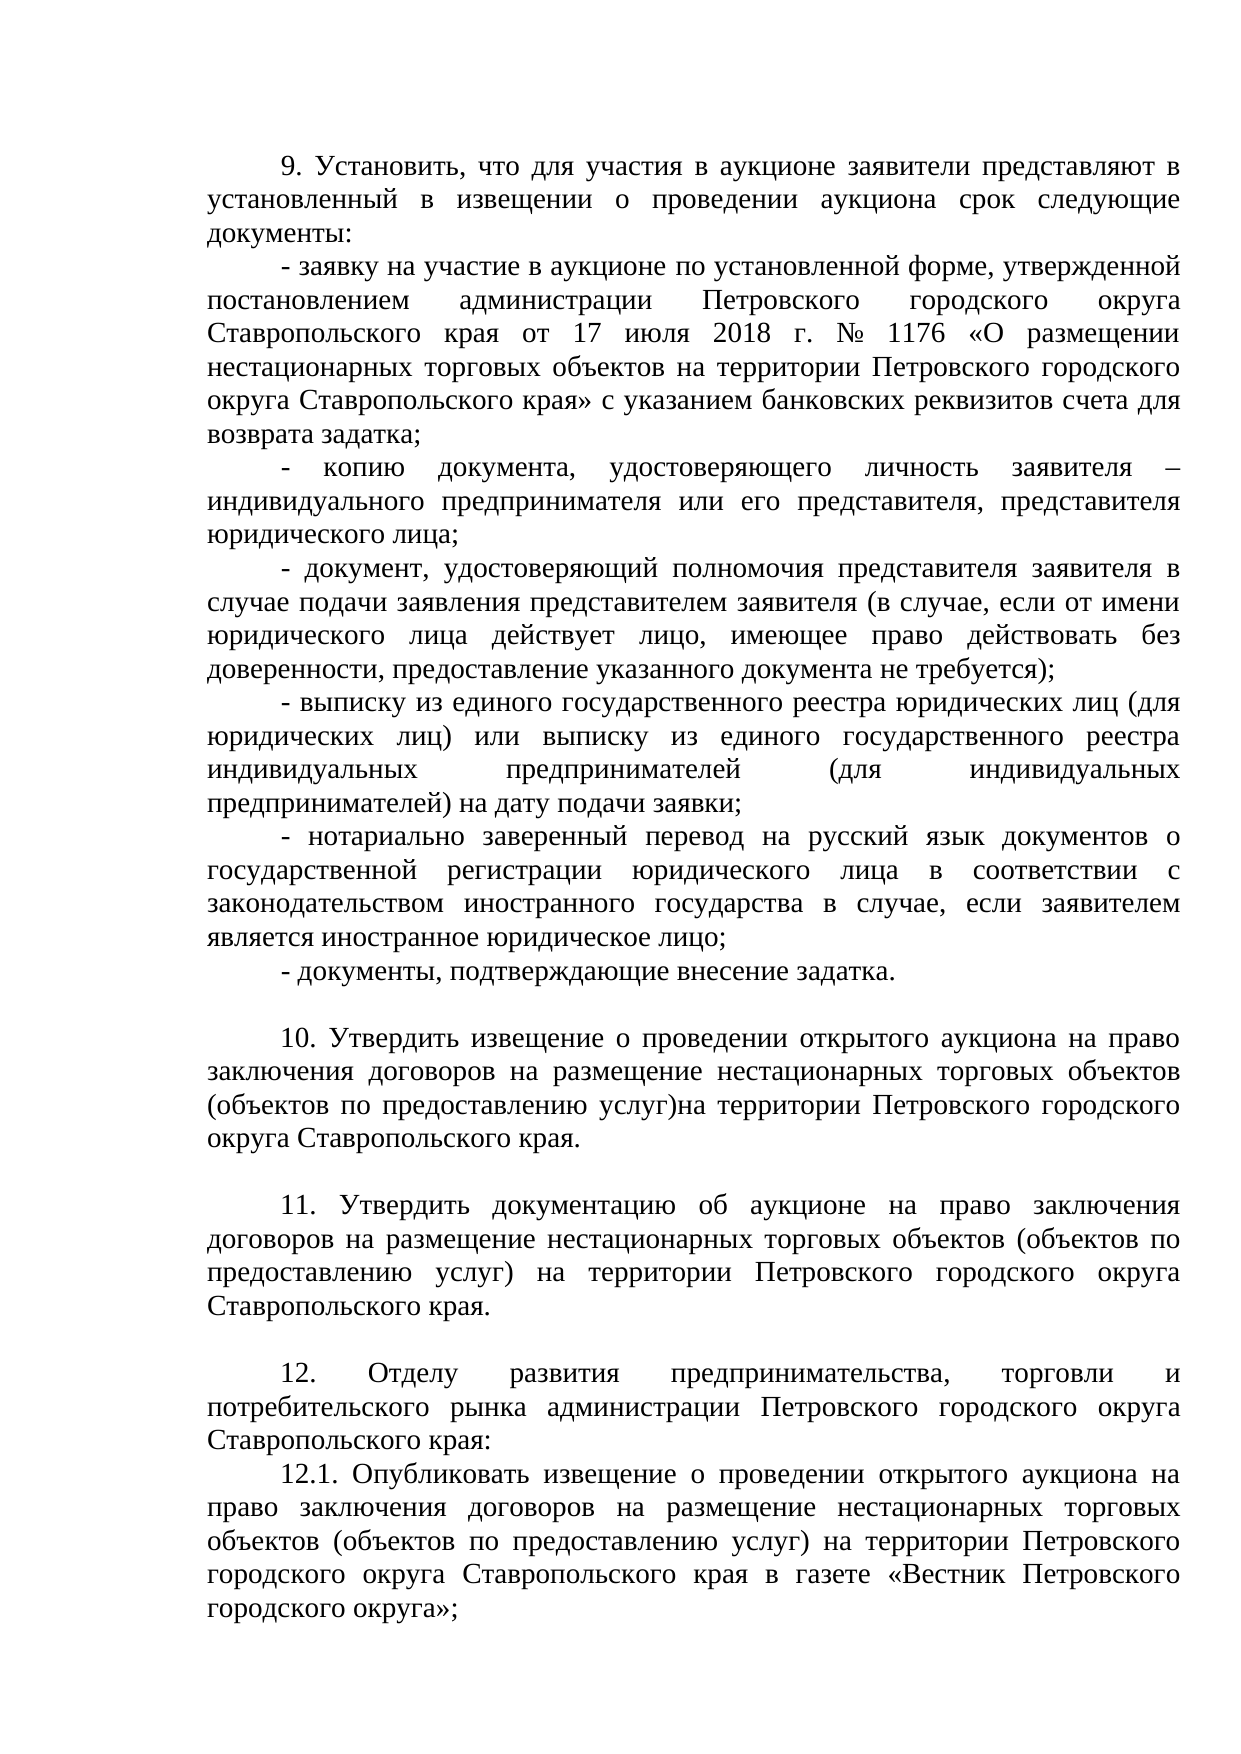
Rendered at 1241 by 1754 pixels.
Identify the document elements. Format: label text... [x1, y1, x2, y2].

text - заявку на участие в аукционе по установленной форме, утвержденной постановлением администрации Петровского городского округа Ставропольского края от 17 июля 2018 г. № 1176 «О размещении нестационарных торговых объектов на территории Петровского городского округа Ставропольского края» с указанием банковских реквизитов счета для возврата задатка; [207, 248, 1181, 449]
text - выписку из единого государственного реестра юридических лиц (для юридических лиц) или выписку из единого государственного реестра индивидуальных предпринимателей (для индивидуальных предпринимателей) на дату подачи заявки; [207, 684, 1181, 818]
text - документ, удостоверяющий полномочия представителя заявителя в случае подачи заявления представителем заявителя (в случае, если от имени юридического лица действует лицо, имеющее право действовать без доверенности, предоставление указанного документа не требуется); [207, 550, 1181, 684]
text - документы, подтверждающие внесение задатка. [207, 953, 1181, 986]
text 10. Утвердить извещение о проведении открытого аукциона на право заключения договоров на размещение нестационарных торговых объектов (объектов по предоставлению услуг)на территории Петровского городского округа Ставропольского края. [207, 1020, 1181, 1154]
text 12.1. Опубликовать извещение о проведении открытого аукциона на право заключения договоров на размещение нестационарных торговых объектов (объектов по предоставлению услуг) на территории Петровского городского округа Ставропольского края в газете «Вестник Петровского городского округа»; [207, 1456, 1181, 1623]
text 11. Утвердить документацию об аукционе на право заключения договоров на размещение нестационарных торговых объектов (объектов по предоставлению услуг) на территории Петровского городского округа Ставропольского края. [207, 1187, 1181, 1322]
text 9. Установить, что для участия в аукционе заявители представляют в установленный в извещении о проведении аукциона срок следующие документы: [207, 148, 1181, 248]
text 12. Отделу развития предпринимательства, торговли и потребительского рынка администрации Петровского городского округа Ставропольского края: [207, 1355, 1181, 1456]
text - нотариально заверенный перевод на русский язык документов о государственной регистрации юридического лица в соответствии с законодательством иностранного государства в случае, если заявителем является иностранное юридическое лицо; [207, 818, 1181, 953]
text - копию документа, удостоверяющего личность заявителя – индивидуального предпринимателя или его представителя, представителя юридического лица; [207, 449, 1181, 550]
